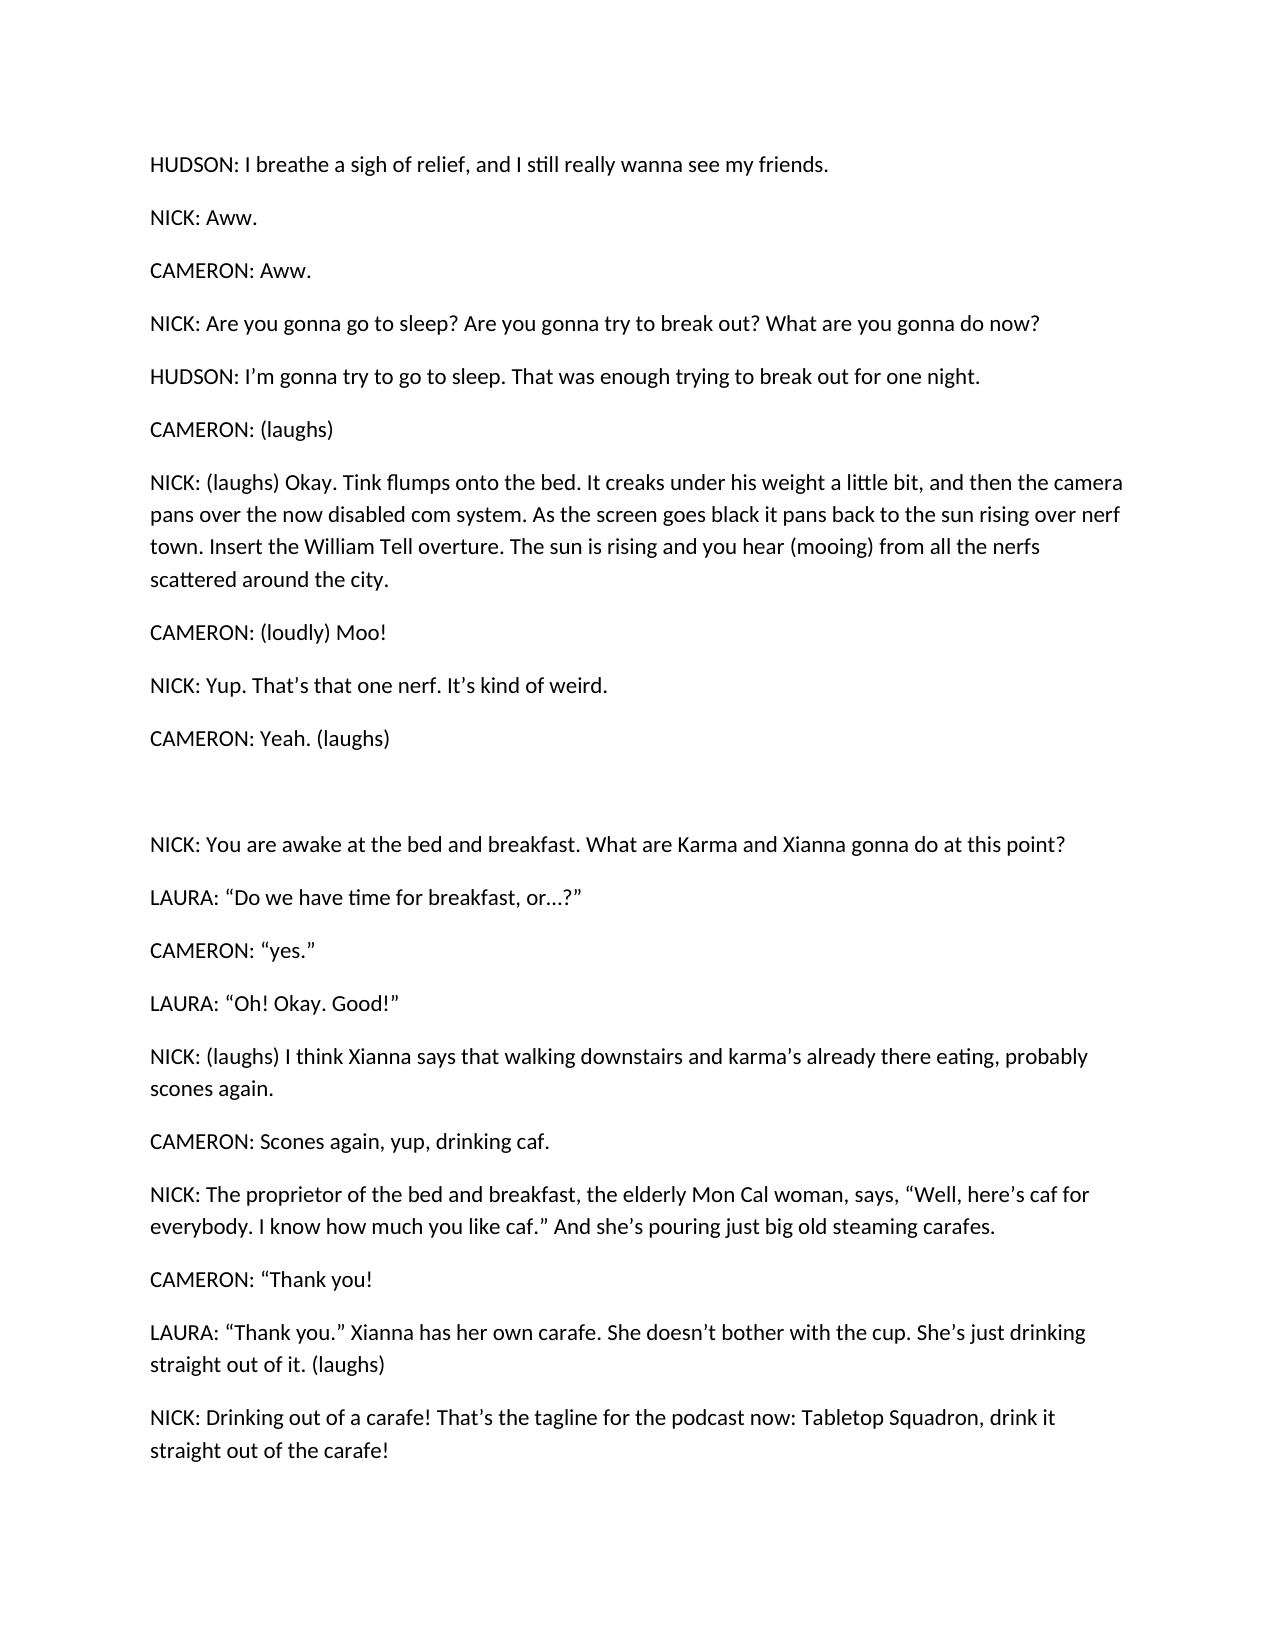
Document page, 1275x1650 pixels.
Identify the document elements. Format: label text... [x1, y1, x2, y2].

text CAMERON: “Thank you! [150, 1265, 1125, 1293]
text NICK: Are you gonna go to sleep? Are you gonna try to break out? What are you gonna do now? [150, 309, 1125, 337]
text NICK: Yup. That’s that one nerf. It’s kind of weird. [150, 671, 1125, 699]
text LAURA: “Do we have time for breakfast, or…?” [150, 883, 1125, 911]
text NICK: Aww. [150, 203, 1125, 231]
text NICK: (laughs) I think Xianna says that walking downstairs and karma’s already there eating, probably scones again. [150, 1042, 1125, 1102]
text HUDSON: I’m gonna try to go to sleep. That was enough trying to break out for one night. [150, 362, 1125, 390]
text CAMERON: Aww. [150, 256, 1125, 284]
text CAMERON: (laughs) [150, 415, 1125, 443]
text LAURA: “Thank you.” Xianna has her own carafe. She doesn’t bother with the cup. She’s just drinking straight out of it. (laughs) [150, 1318, 1125, 1378]
text NICK: You are awake at the bed and breakfast. What are Karma and Xianna gonna do at this point? [150, 830, 1125, 858]
text NICK: (laughs) Okay. Tink flumps onto the bed. It creaks under his weight a little bit, and then the camera pans over the now disabled com system. As the screen goes black it pans back to the sun rising over nerf town. Insert the William Tell overture. The sun is rising and you hear (mooing) from all the nerfs scattered around the city. [150, 468, 1125, 593]
text NICK: The proprietor of the bed and breakfast, the elderly Mon Cal woman, says, “Well, here’s caf for everybody. I know how much you like caf.” And she’s pouring just big old steaming carafes. [150, 1180, 1125, 1240]
text CAMERON: “yes.” [150, 936, 1125, 964]
text HUDSON: I breathe a sigh of relief, and I still really wanna see my friends. [150, 150, 1125, 178]
text CAMERON: Scones again, yup, drinking caf. [150, 1127, 1125, 1155]
text CAMERON: Yeah. (laughs) [150, 724, 1125, 752]
text LAURA: “Oh! Okay. Good!” [150, 989, 1125, 1017]
text NICK: Drinking out of a carafe! That’s the tagline for the podcast now: Tabletop Squadron, drink it straight out of the carafe! [150, 1403, 1125, 1464]
text CAMERON: (loudly) Moo! [150, 618, 1125, 646]
